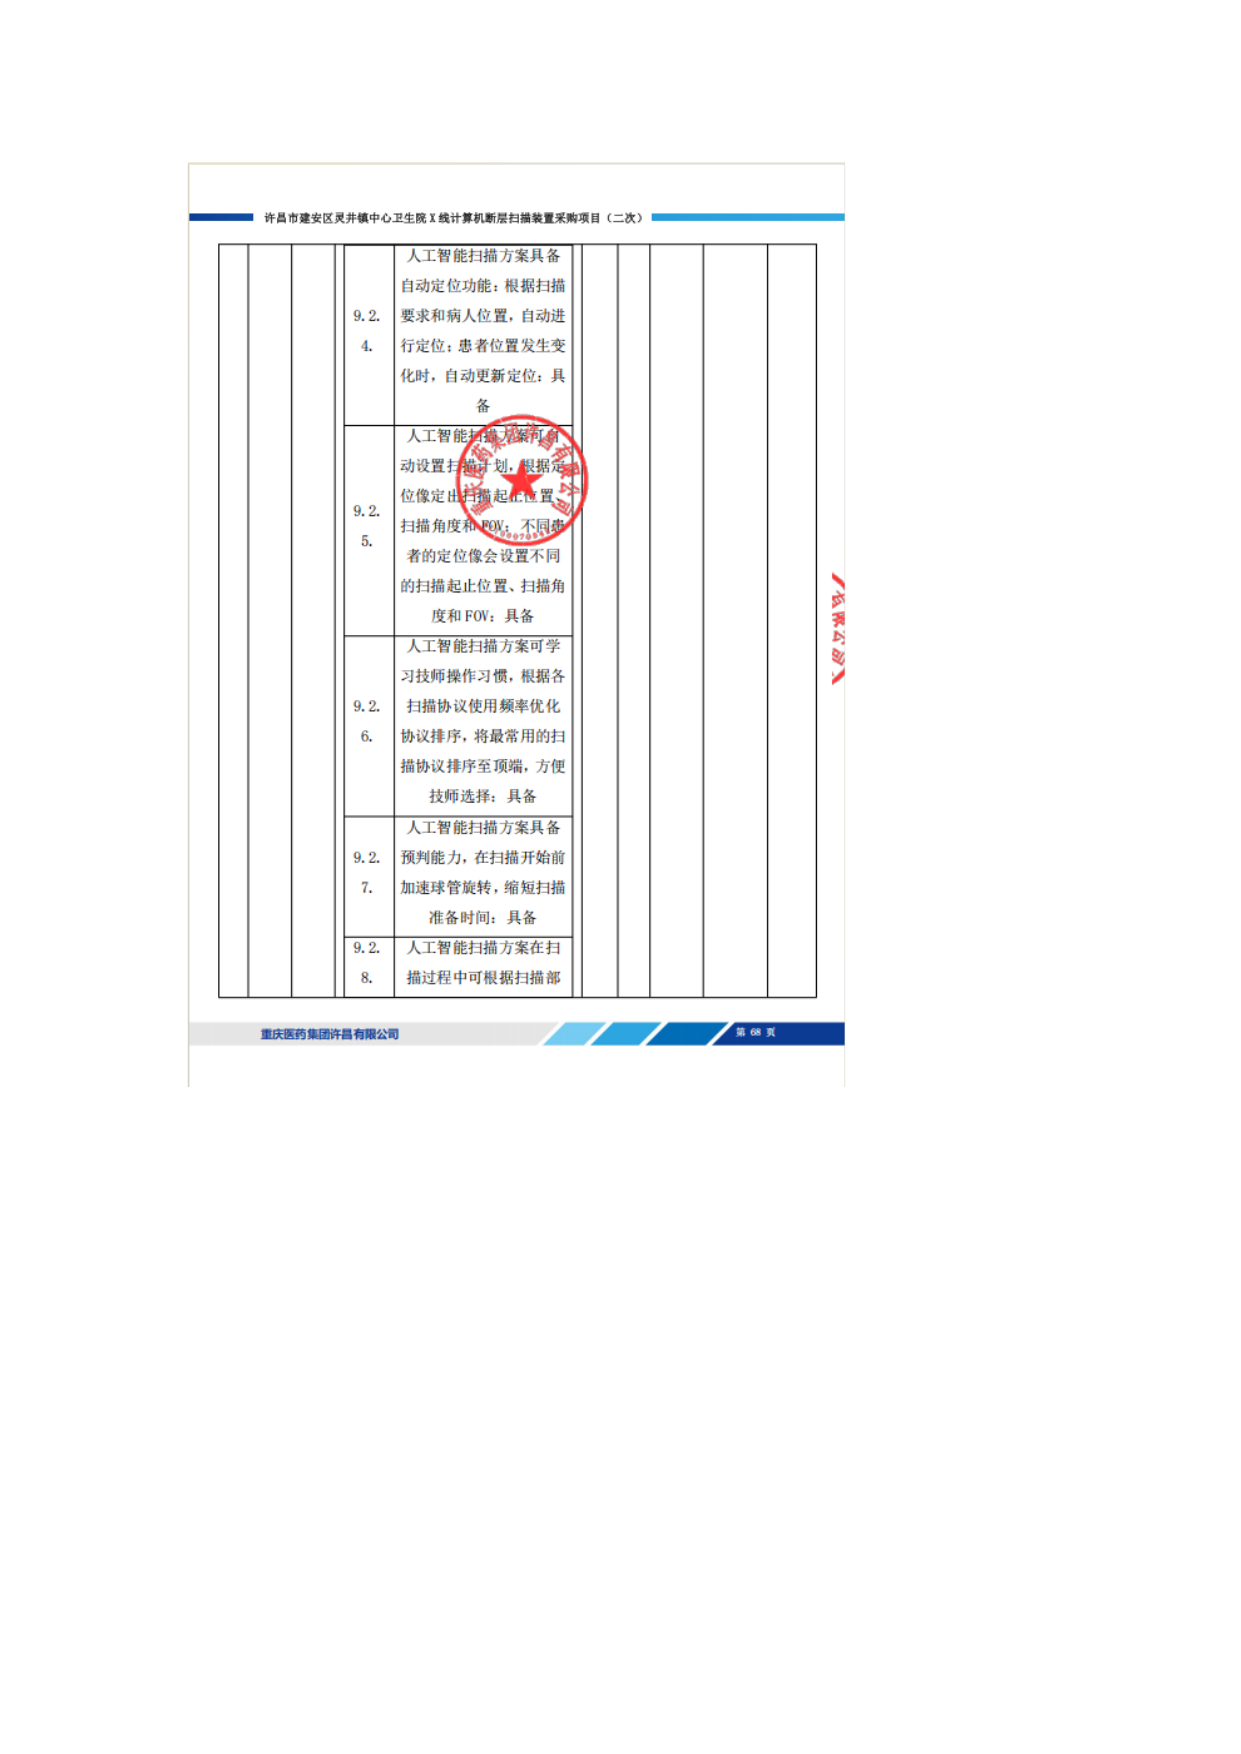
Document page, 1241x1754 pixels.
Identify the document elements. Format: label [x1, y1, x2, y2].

picture [187, 162, 846, 1087]
